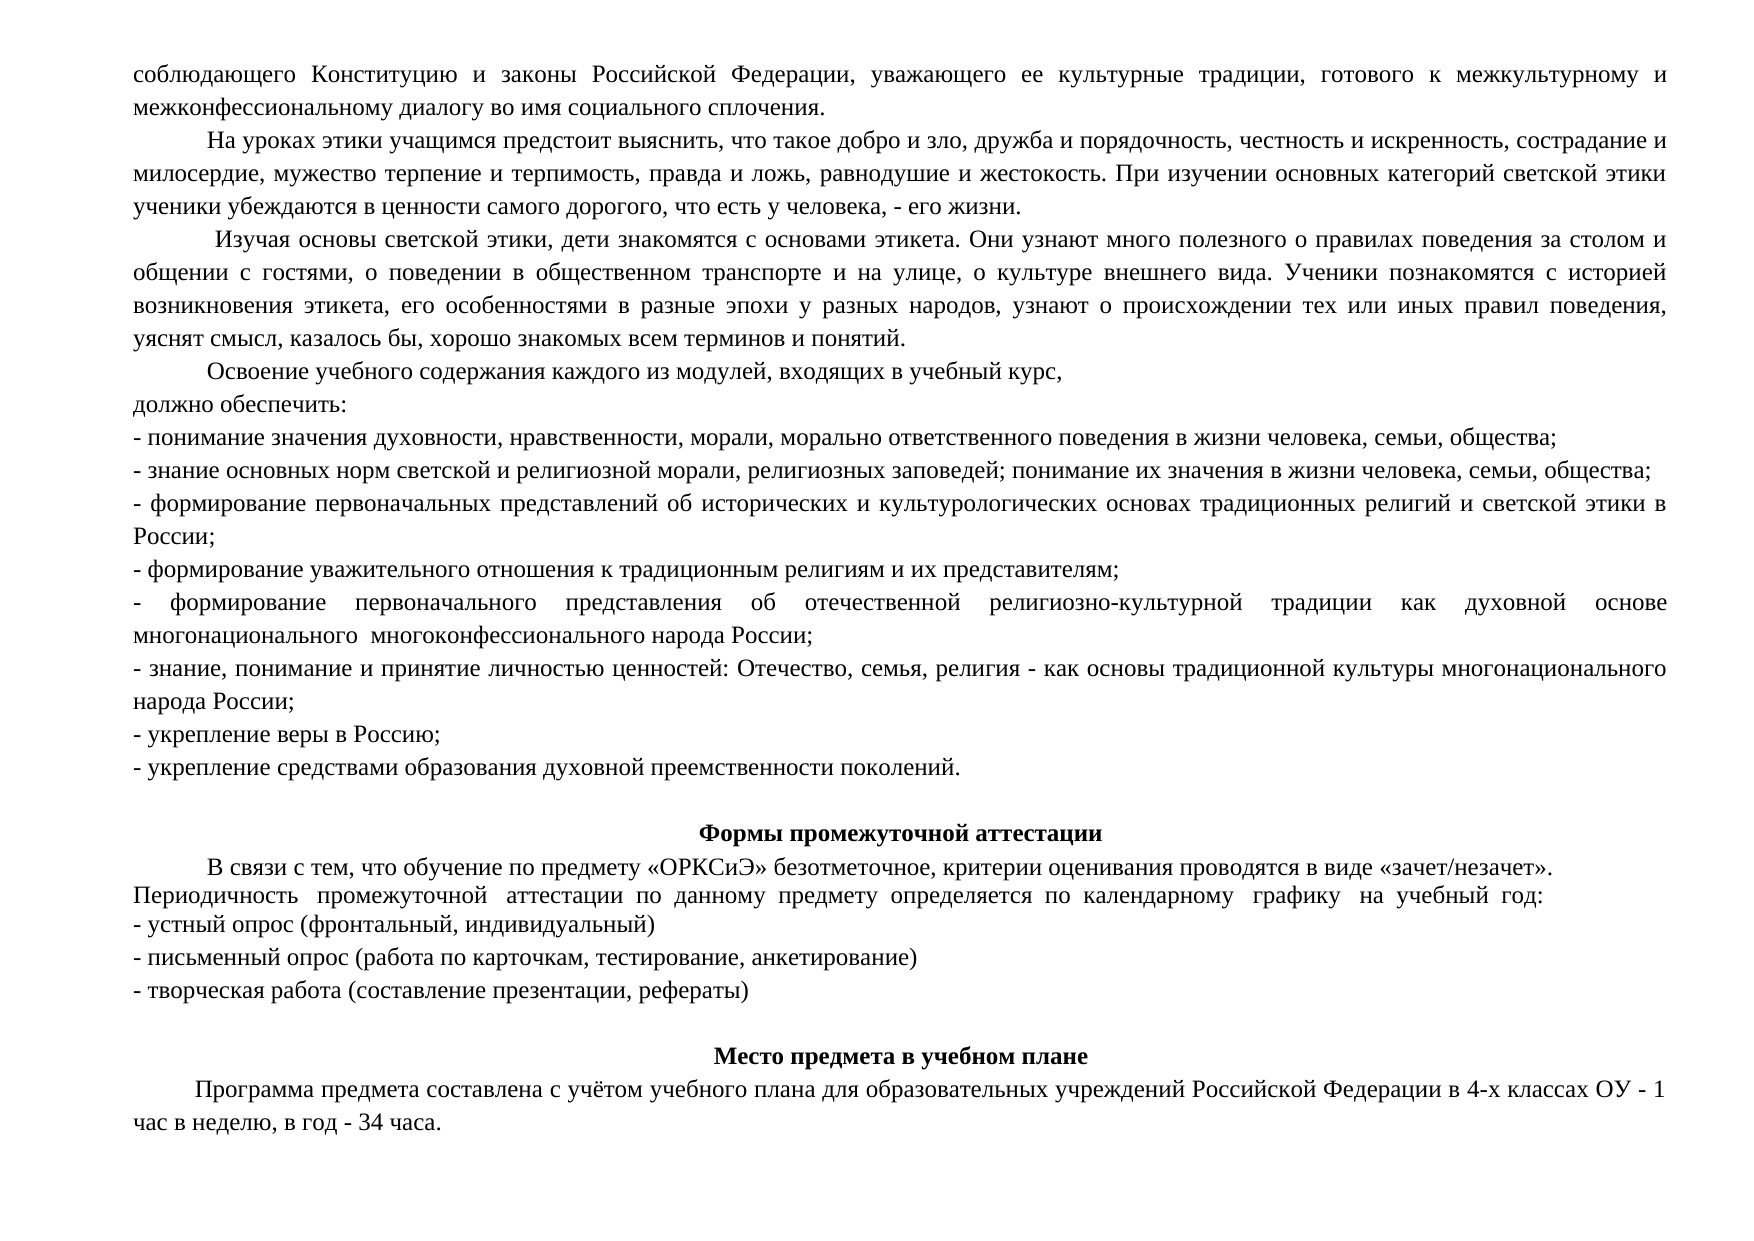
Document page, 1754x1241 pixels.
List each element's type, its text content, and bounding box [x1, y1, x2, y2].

text На уроках этики учащимся предстоит выяснить, что такое добро и зло, дружба и порядочность, честность и искренность, сострадание и милосердие, мужество терпение и терпимость, правда и ложь, равнодушие и жестокость. При изучении основных категорий светской этики ученики убеждаются в ценности самого дорогого, что есть у человека, - его жизни. [133, 125, 1668, 220]
text - формирование первоначального представления об отечественной религиозно-культурной традиции как духовной основе многонационального многоконфессионального народа России; [133, 587, 1668, 649]
text - формирование уважительного отношения к традиционным религиям и их представителям; [133, 554, 1668, 583]
text - знание, понимание и принятие личностью ценностей: Отечество, семья, религия - как основы традиционной культуры многонационального народа России; [133, 653, 1668, 715]
text - понимание значения духовности, нравственности, морали, морально ответственного поведения в жизни человека, семьи, общества; [133, 422, 1668, 451]
text - устный опрос (фронтальный, индивидуальный) [133, 909, 1668, 938]
text Изучая основы светской этики, дети знакомятся с основами этикета. Они узнают много полезного о правилах поведения за столом и общении с гостями, о поведении в общественном транспорте и на улице, о культуре внешнего вида. Ученики познакомятся с историей возникновения этикета, его особенностями в разные эпохи у разных народов, узнают о происхождении тех или иных правил поведения, уяснят смысл, казалось бы, хорошо знакомых всем терминов и понятий. [133, 224, 1668, 352]
text Программа предмета составлена с учётом учебного плана для образовательных учреждений Российской Федерации в 4-х классах ОУ - 1 час в неделю, в год - 34 часа. [133, 1074, 1668, 1136]
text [133, 59, 1668, 121]
text Формы промежуточной аттестации [133, 818, 1668, 847]
text - творческая работа (составление презентации, рефераты) [133, 975, 1668, 1004]
text Периодичность промежуточной аттестации по данному предмету определяется по календарному графику на учебный год: [133, 880, 1609, 909]
text В связи с тем, что обучение по предмету «ОРКСиЭ» безотметочное, критерии оценивания проводятся в виде «зачет/незачет». [133, 852, 1609, 880]
text - укрепление средствами образования духовной преемственности поколений. [133, 752, 1668, 781]
text Освоение учебного содержания каждого из модулей, входящих в учебный курс, [133, 356, 1668, 385]
text Место предмета в учебном плане [133, 1041, 1668, 1070]
text - укрепление веры в Россию; [133, 719, 1668, 748]
text - формирование первоначальных представлений об исторических и культурологических основах традиционных религий и светской этики в России; [133, 488, 1668, 550]
text - знание основных норм светской и религиозной морали, религиозных заповедей; понимание их значения в жизни человека, семьи, общества; [133, 455, 1668, 484]
text должно обеспечить: [133, 389, 1668, 418]
text - письменный опрос (работа по карточкам, тестирование, анкетирование) [133, 942, 1668, 971]
